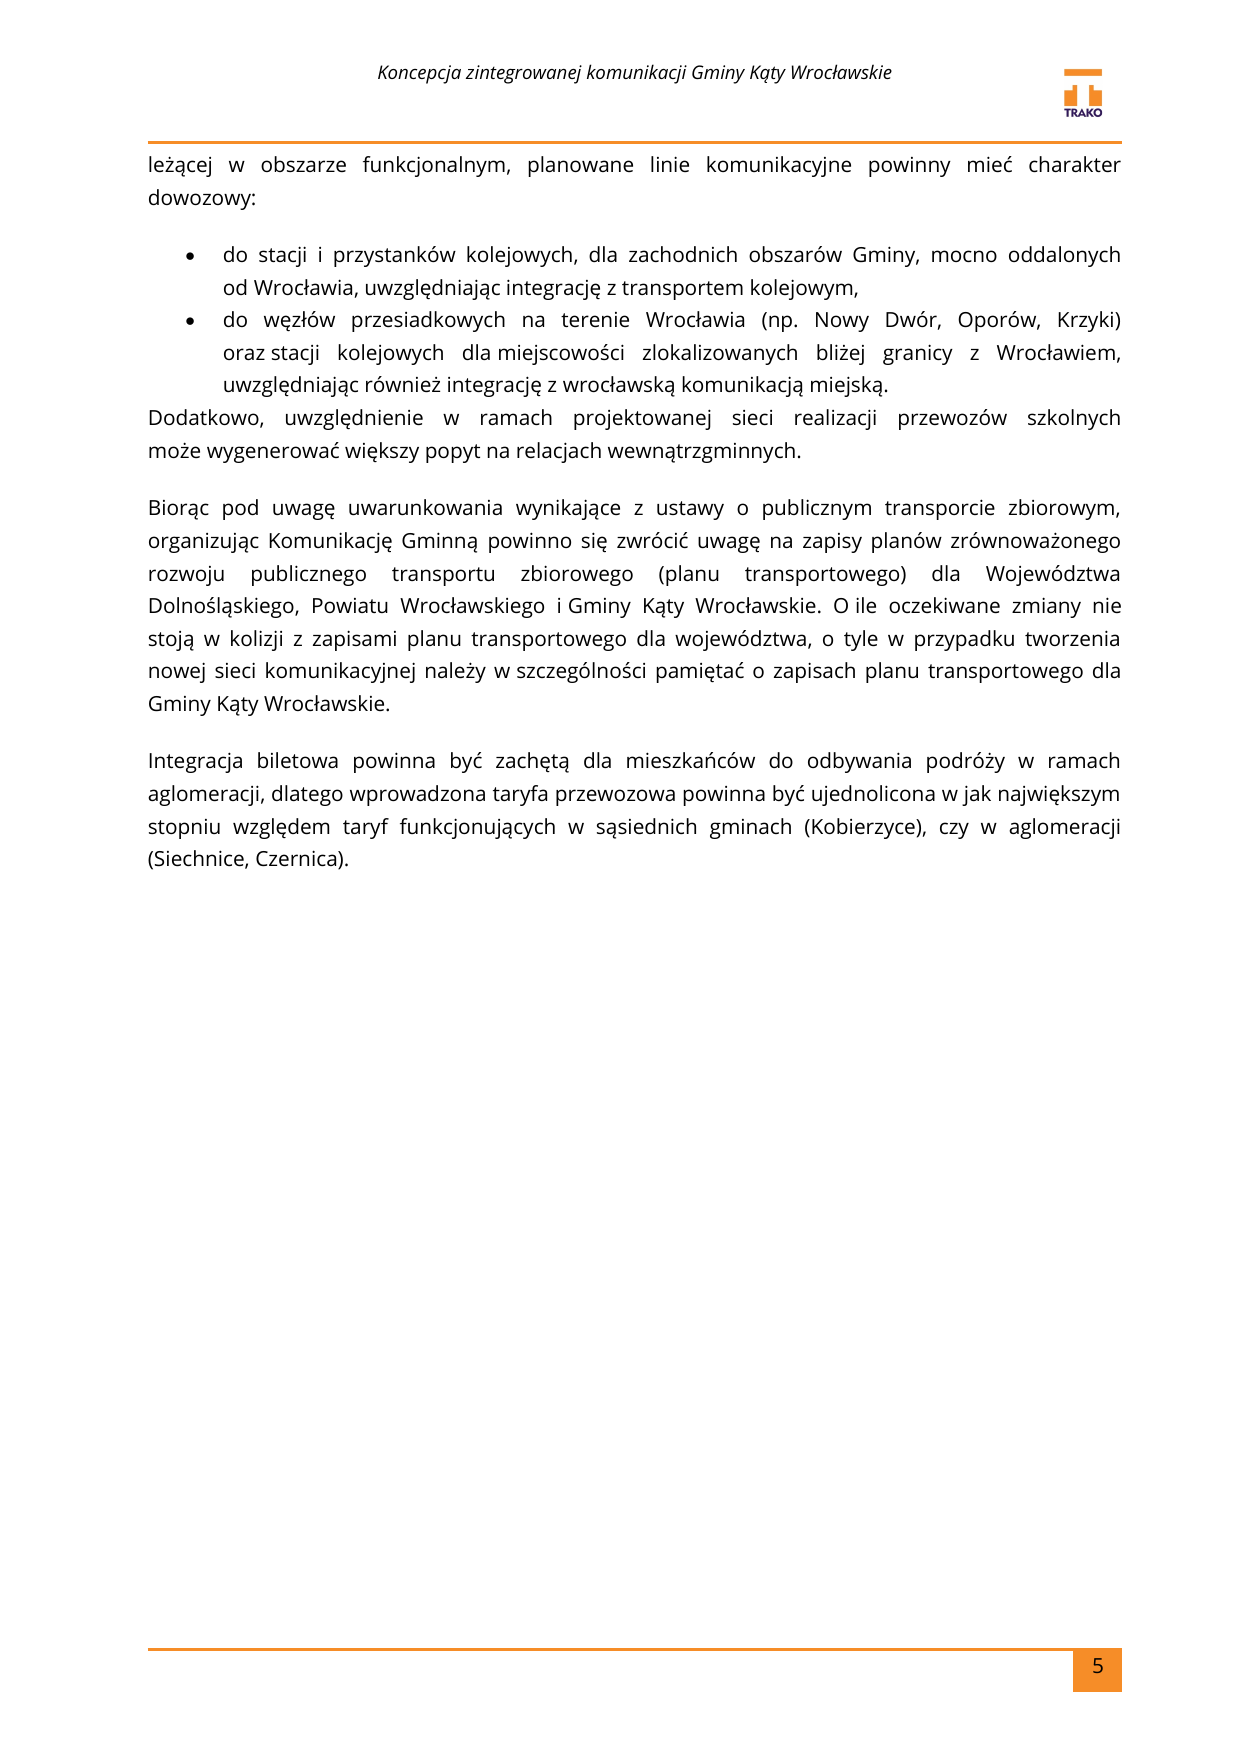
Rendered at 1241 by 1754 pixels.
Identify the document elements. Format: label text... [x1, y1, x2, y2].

text Dodatkowo, uwzględnienie w ramach projektowanej sieci realizacji przewozów szkolnych może wygenerować większy popyt na relacjach wewnątrzgminnych. [148, 403, 1122, 464]
list do stacji i przystanków kolejowych, dla zachodnich obszarów Gminy, mocno oddalonych od Wrocławia, uwzględniając integrację z transportem kolejowym, [185, 240, 1122, 301]
text Integracja biletowa powinna być zachętą dla mieszkańców do odbywania podróży w ramach aglomeracji, dlatego wprowadzona taryfa przewozowa powinna być ujednolicona w jak największym stopniu względem taryf funkcjonujących w sąsiednich gminach (Kobierzyce), czy w aglomeracji (Siechnice, Czernica). [148, 747, 1122, 873]
picture [1063, 68, 1103, 118]
text Biorąc pod uwagę uwarunkowania wynikające z ustawy o publicznym transporcie zbiorowym, organizując Komunikację Gminną powinno się zwrócić uwagę na zapisy planów zrównoważonego rozwoju publicznego transportu zbiorowego (planu transportowego) dla Województwa Dolnośląskiego, Powiatu Wrocławskiego i Gminy Kąty Wrocławskie. O ile oczekiwane zmiany nie stoją w kolizji z zapisami planu transportowego dla województwa, o tyle w przypadku tworzenia nowej sieci komunikacyjnej należy w szczególności pamiętać o zapisach planu transportowego dla Gminy Kąty Wrocławskie. [148, 493, 1122, 717]
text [148, 150, 1122, 211]
list do węzłów przesiadkowych na terenie Wrocławia (np. Nowy Dwór, Oporów, Krzyki) oraz stacji kolejowych dla miejscowości zlokalizowanych bliżej granicy z Wrocławiem, uwzględniając również integrację z wrocławską komunikacją miejską. [185, 305, 1122, 399]
